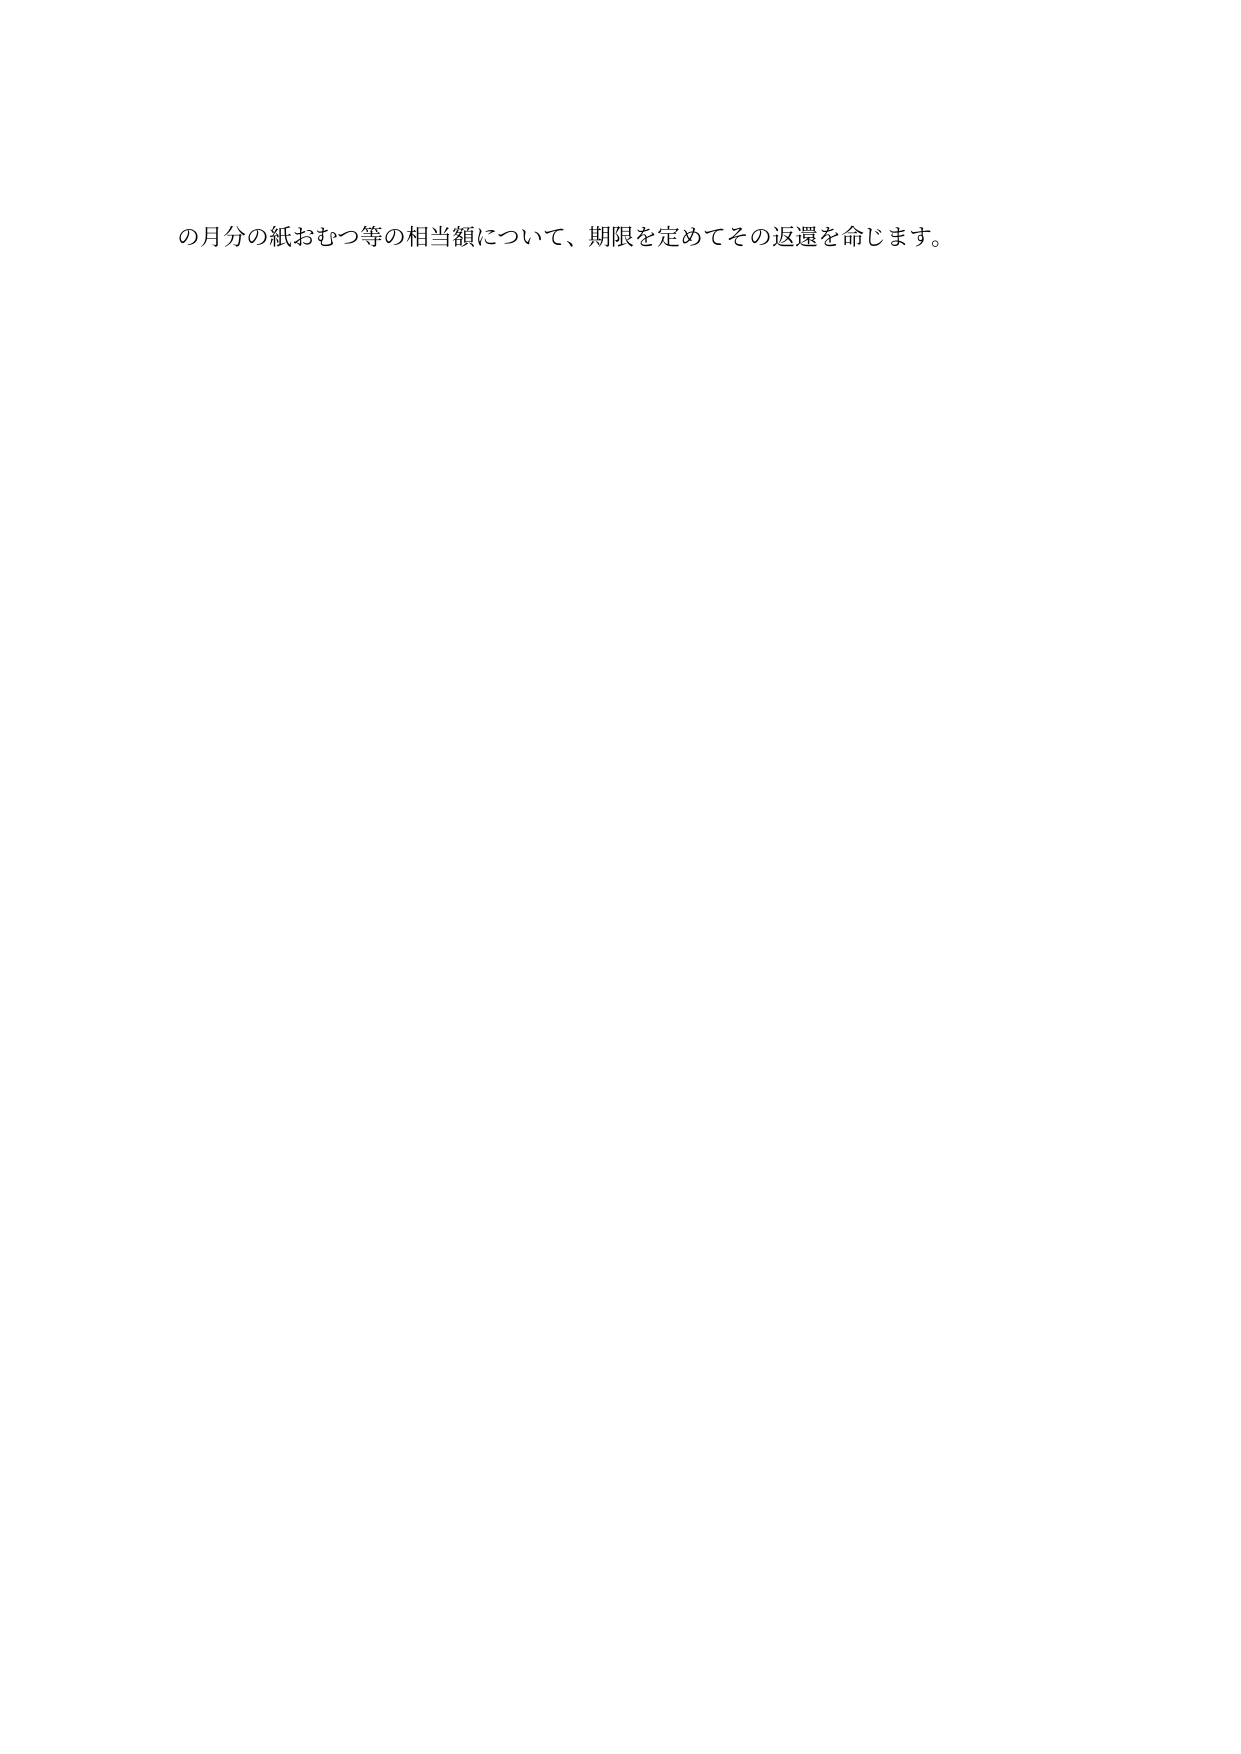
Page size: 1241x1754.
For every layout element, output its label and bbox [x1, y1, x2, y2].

text [177, 217, 1063, 254]
